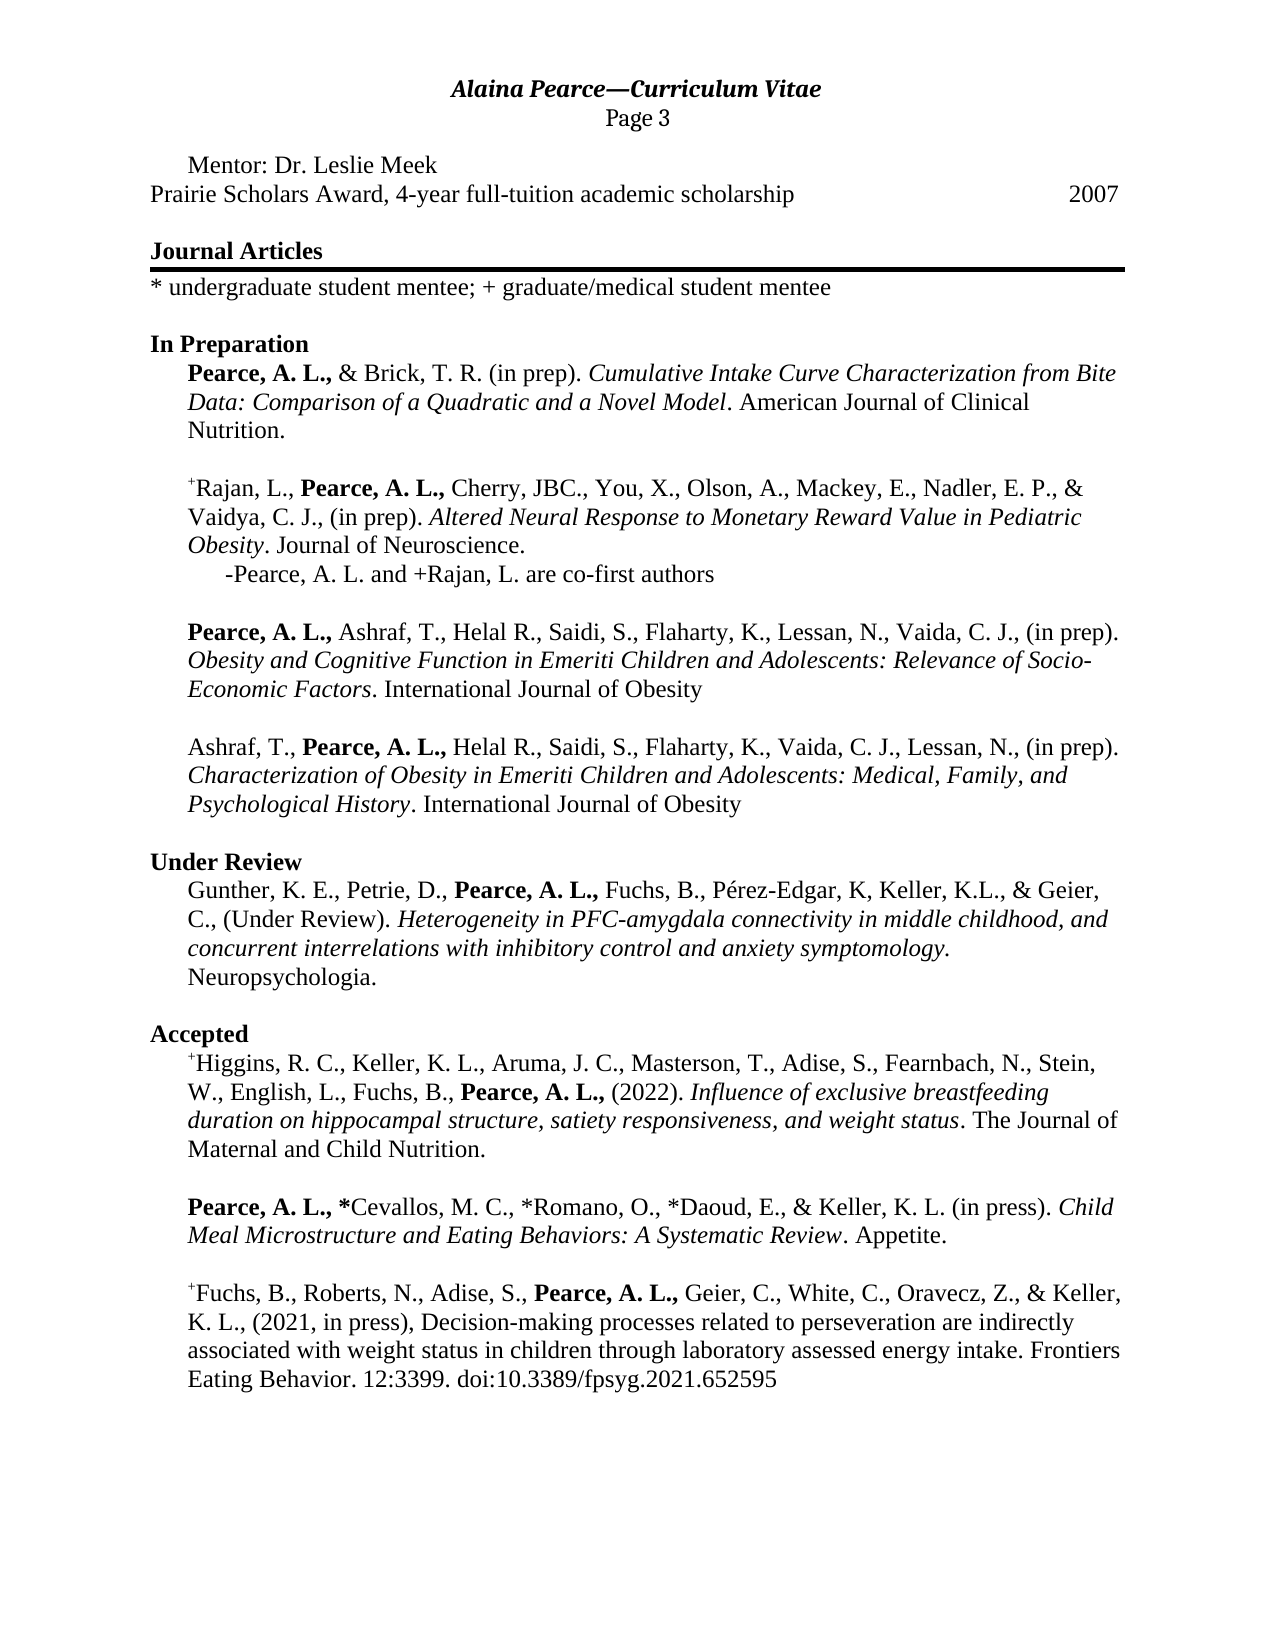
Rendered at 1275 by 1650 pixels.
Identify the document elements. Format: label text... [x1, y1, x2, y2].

text Pearce, A. L., Ashraf, T., Helal R., Saidi, S., Flaharty, K., Lessan, N., Vaida, C. J., (in prep). Obesity and Cognitive Function in Emeriti Children and Adolescents: Relevance of Socio-Economic Factors. International Journal of Obesity [187, 617, 1125, 703]
text Journal Articles [150, 236, 1125, 267]
text In Preparation [150, 329, 1125, 358]
text * undergraduate student mentee; + graduate/medical student mentee [150, 272, 1125, 301]
text Accepted [150, 1019, 1125, 1048]
text -Pearce, A. L. and +Rajan, L. are co-first authors [187, 559, 1125, 588]
text Under Review [150, 847, 1125, 876]
text Pearce, A. L., & Brick, T. R. (in prep). Cumulative Intake Curve Characterization from Bite Data: Comparison of a Quadratic and a Novel Model. American Journal of Clinical Nutrition. [187, 358, 1125, 444]
text Ashraf, T., Pearce, A. L., Helal R., Saidi, S., Flaharty, K., Vaida, C. J., Lessan, N., (in prep). Characterization of Obesity in Emeriti Children and Adolescents: Medical, Family, and Psychological History. International Journal of Obesity [187, 732, 1125, 818]
text +Higgins, R. C., Keller, K. L., Aruma, J. C., Masterson, T., Adise, S., Fearnbach, N., Stein, W., English, L., Fuchs, B., Pearce, A. L., (2022). Influence of exclusive breastfeeding duration on hippocampal structure, satiety responsiveness, and weight status. The Journal of Maternal and Child Nutrition. [187, 1048, 1125, 1163]
text Mentor: Dr. Leslie Meek [150, 150, 1125, 179]
text +Fuchs, B., Roberts, N., Adise, S., Pearce, A. L., Geier, C., White, C., Oravecz, Z., & Keller, K. L., (2021, in press), Decision-making processes related to perseveration are indirectly associated with weight status in children through laboratory assessed energy intake. Frontiers Eating Behavior. 12:3399. doi:10.3389/fpsyg.2021.652595 [187, 1278, 1125, 1394]
text Gunther, K. E., Petrie, D., Pearce, A. L., Fuchs, B., Pérez-Edgar, K, Keller, K.L., & Geier, C., (Under Review). Heterogeneity in PFC-amygdala connectivity in middle childhood, and concurrent interrelations with inhibitory control and anxiety symptomology. Neuropsychologia. [187, 876, 1125, 991]
text Prairie Scholars Award, 4-year full-tuition academic scholarship 2007 [150, 179, 1125, 207]
text +Rajan, L., Pearce, A. L., Cherry, JBC., You, X., Olson, A., Mackey, E., Nadler, E. P., & Vaidya, C. J., (in prep). Altered Neural Response to Monetary Reward Value in Pediatric Obesity. Journal of Neuroscience. [187, 473, 1125, 559]
text Pearce, A. L., *Cevallos, M. C., *Romano, O., *Daoud, E., & Keller, K. L. (in press). Child Meal Microstructure and Eating Behaviors: A Systematic Review. Appetite. [187, 1192, 1125, 1249]
